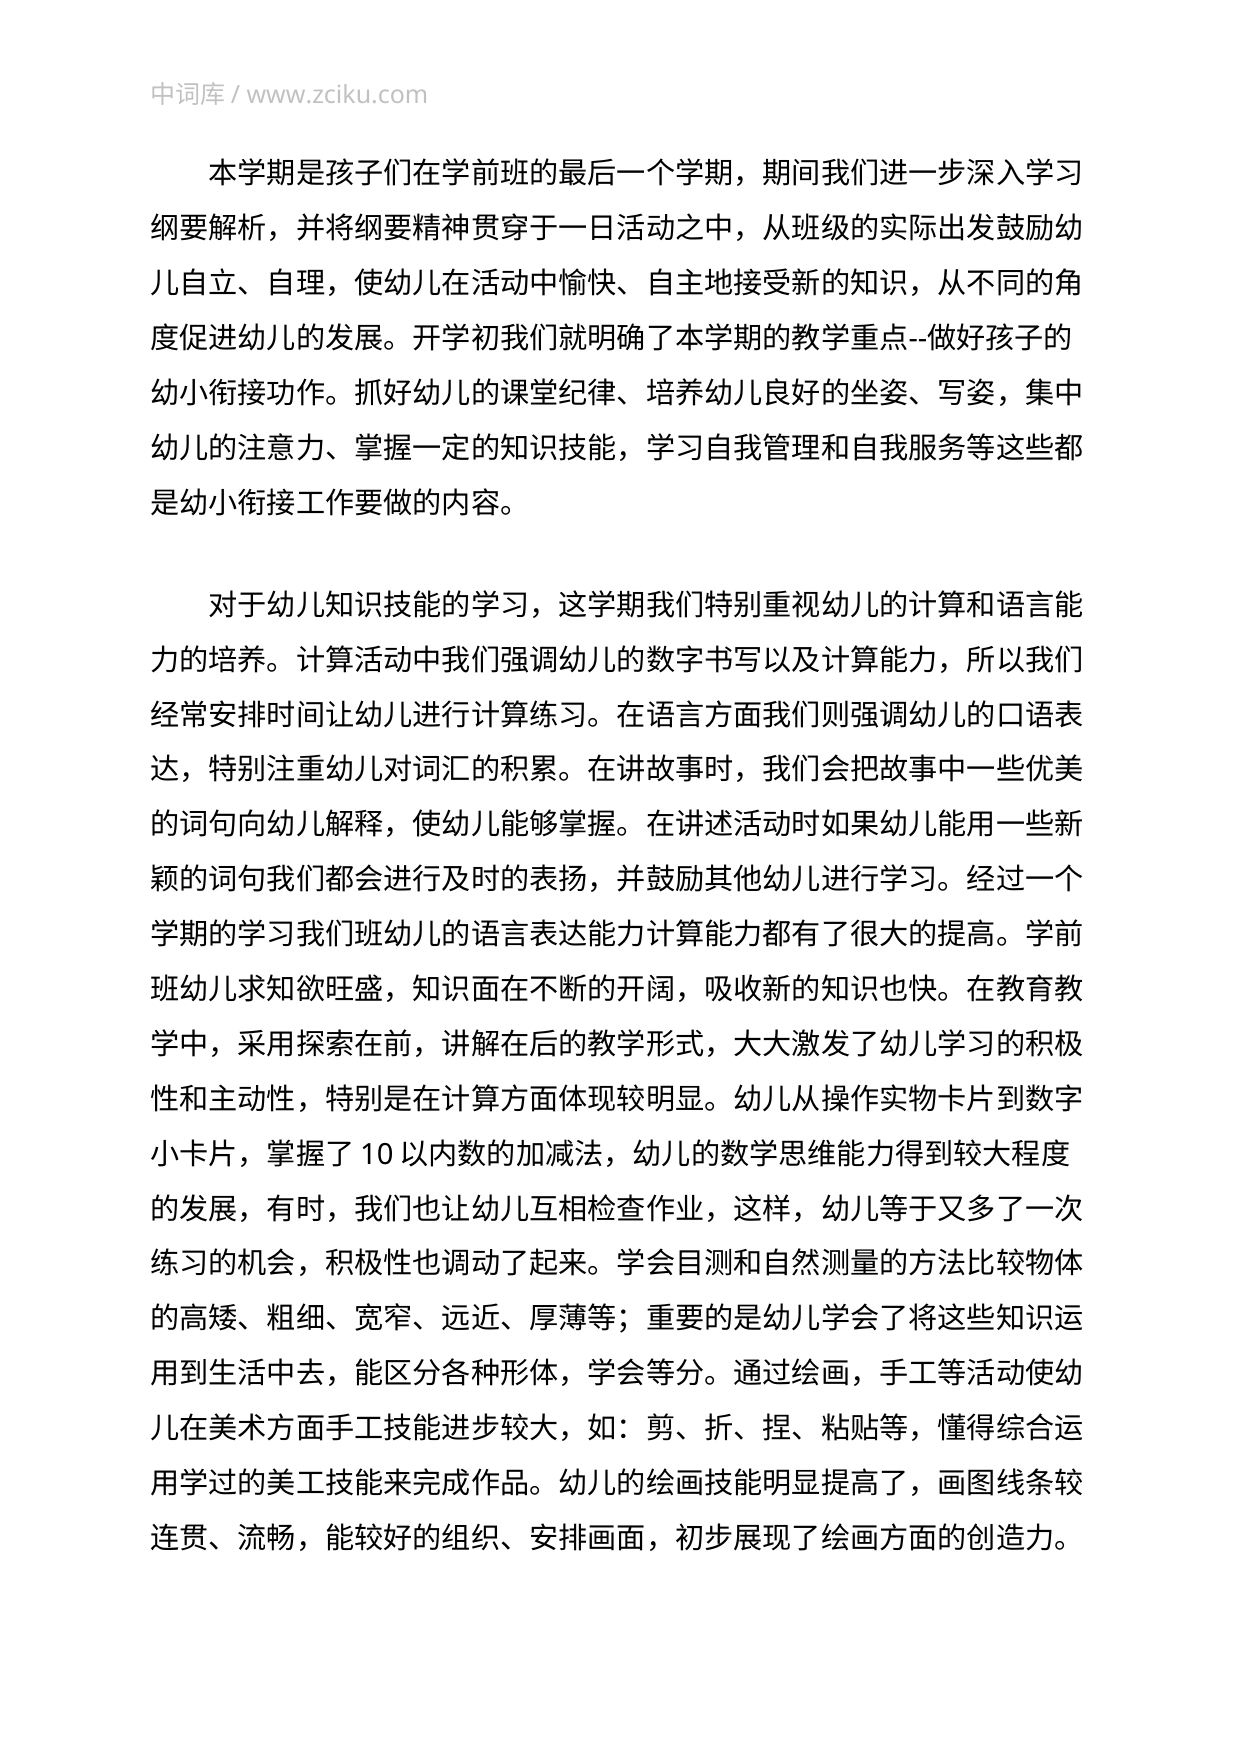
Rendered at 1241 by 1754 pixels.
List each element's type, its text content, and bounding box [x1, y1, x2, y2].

text 对于幼儿知识技能的学习，这学期我们特别重视幼儿的计算和语言能力的培养。计算活动中我们强调幼儿的数字书写以及计算能力，所以我们经常安排时间让幼儿进行计算练习。在语言方面我们则强调幼儿的口语表达，特别注重幼儿对词汇的积累。在讲故事时，我们会把故事中一些优美的词句向幼儿解释，使幼儿能够掌握。在讲述活动时如果幼儿能用一些新颖的词句我们都会进行及时的表扬，并鼓励其他幼儿进行学习。经过一个学期的学习我们班幼儿的语言表达能力计算能力都有了很大的提高。学前班幼儿求知欲旺盛，知识面在不断的开阔，吸收新的知识也快。在教育教学中，采用探索在前，讲解在后的教学形式，大大激发了幼儿学习的积极性和主动性，特别是在计算方面体现较明显。幼儿从操作实物卡片到数字小卡片，掌握了10以内数的加减法，幼儿的数学思维能力得到较大程度的发展，有时，我们也让幼儿互相检查作业，这样，幼儿等于又多了一次练习的机会，积极性也调动了起来。学会目测和自然测量的方法比较物体的高矮、粗细、宽窄、远近、厚薄等；重要的是幼儿学会了将这些知识运用到生活中去，能区分各种形体，学会等分。通过绘画，手工等活动使幼儿在美术方面手工技能进步较大，如：剪、折、捏、粘贴等，懂得综合运用学过的美工技能来完成作品。幼儿的绘画技能明显提高了，画图线条较连贯、流畅，能较好的组织、安排画面，初步展现了绘画方面的创造力。 [150, 581, 1090, 1557]
text 本学期是孩子们在学前班的最后一个学期，期间我们进一步深入学习纲要解析，并将纲要精神贯穿于一日活动之中，从班级的实际出发鼓励幼儿自立、自理，使幼儿在活动中愉快、自主地接受新的知识，从不同的角度促进幼儿的发展。开学初我们就明确了本学期的教学重点--做好孩子的幼小衔接功作。抓好幼儿的课堂纪律、培养幼儿良好的坐姿、写姿，集中幼儿的注意力、掌握一定的知识技能，学习自我管理和自我服务等这些都是幼小衔接工作要做的内容。 [150, 150, 1090, 522]
